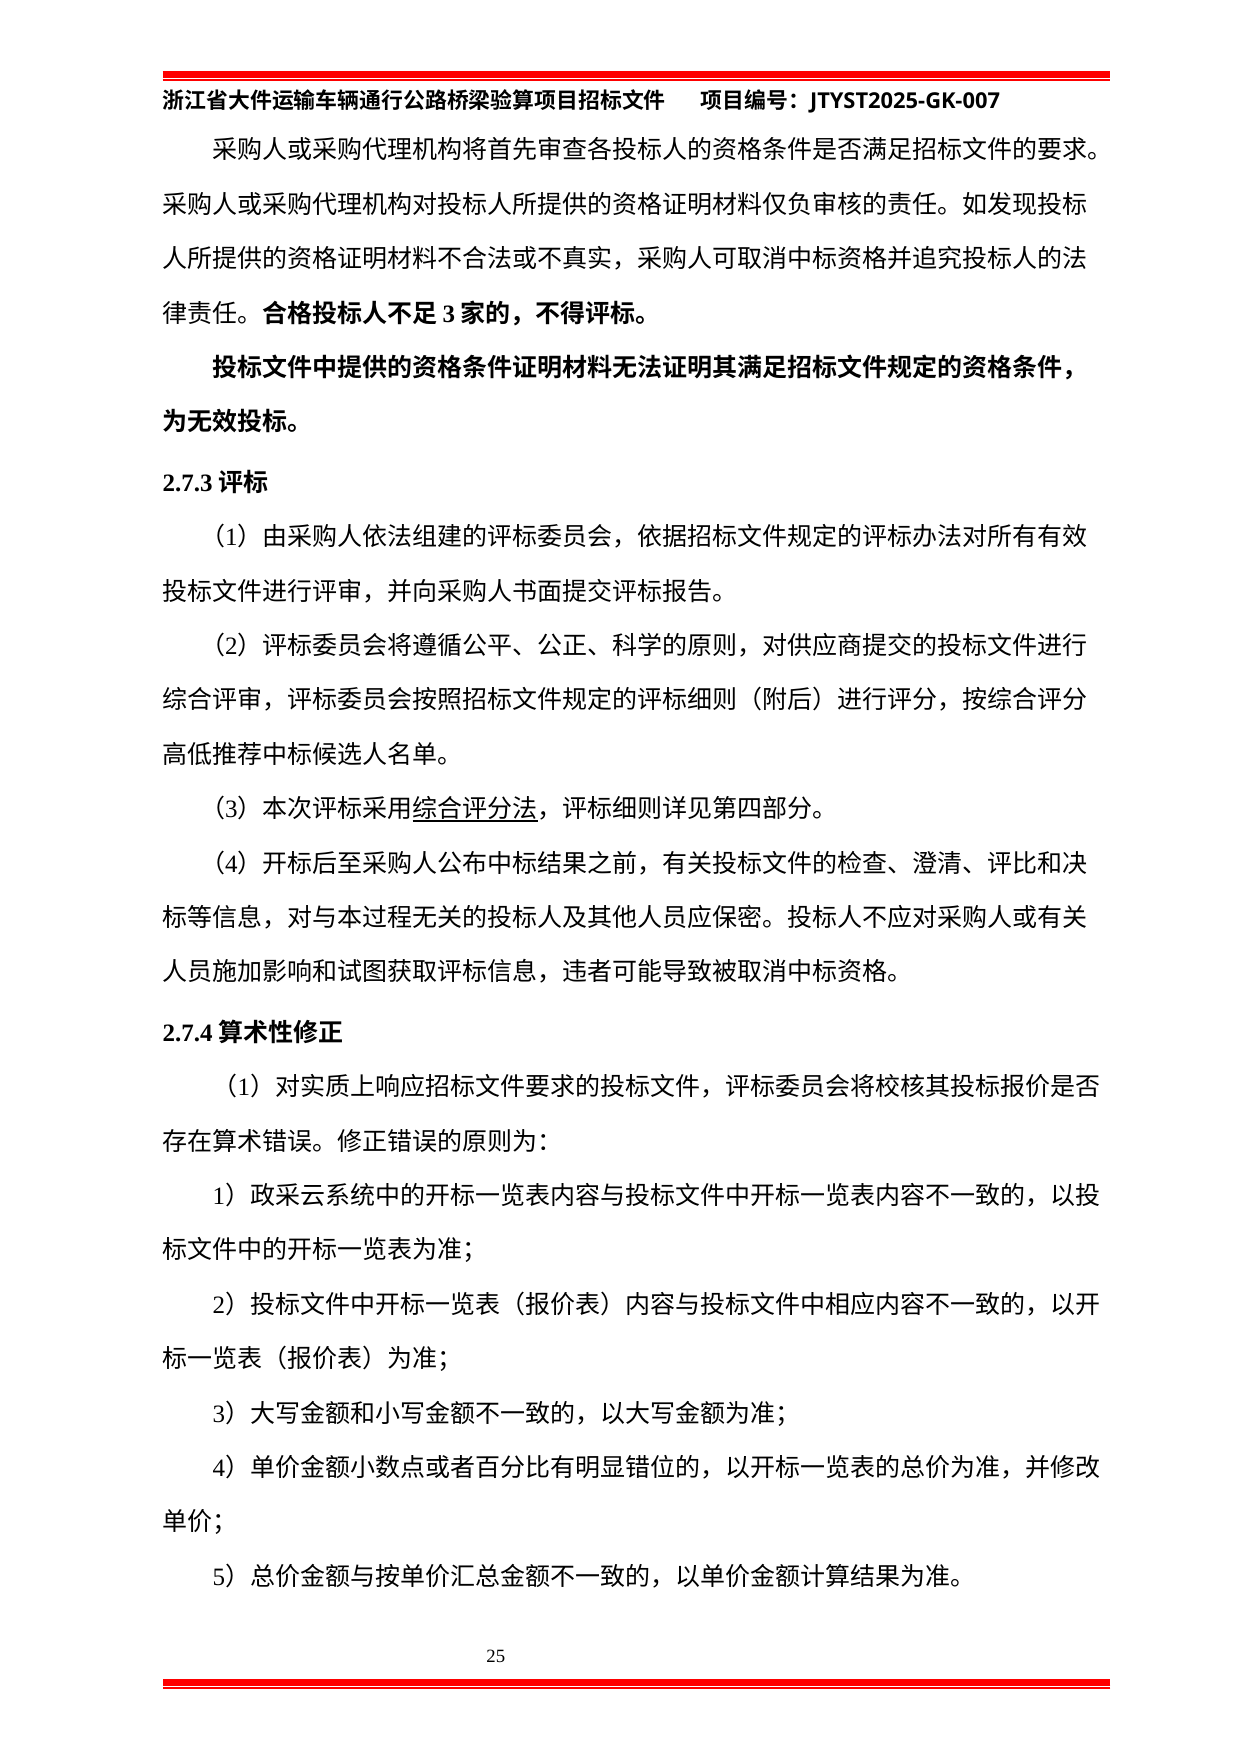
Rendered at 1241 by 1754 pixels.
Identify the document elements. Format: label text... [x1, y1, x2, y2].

text 4）单价金额小数点或者百分比有明显错位的，以开标一览表的总价为准，并修改单价； [162, 1447, 1110, 1538]
subtitle 2.7.3 评标 [162, 462, 1110, 499]
text 采购人或采购代理机构将首先审查各投标人的资格条件是否满足招标文件的要求。采购人或采购代理机构对投标人所提供的资格证明材料仅负审核的责任。如发现投标人所提供的资格证明材料不合法或不真实，采购人可取消中标资格并追究投标人的法律责任。合格投标人不足3家的，不得评标。 [162, 130, 1110, 329]
text （4）开标后至采购人公布中标结果之前，有关投标文件的检查、澄清、评比和决标等信息，对与本过程无关的投标人及其他人员应保密。投标人不应对采购人或有关人员施加影响和试图获取评标信息，违者可能导致被取消中标资格。 [162, 843, 1110, 988]
text （3）本次评标采用综合评分法，评标细则详见第四部分。 [162, 789, 1110, 825]
text 1）政采云系统中的开标一览表内容与投标文件中开标一览表内容不一致的，以投标文件中的开标一览表为准； [162, 1176, 1110, 1266]
text （1）对实质上响应招标文件要求的投标文件，评标委员会将校核其投标报价是否存在算术错误。修正错误的原则为： [162, 1067, 1110, 1157]
text 2）投标文件中开标一览表（报价表）内容与投标文件中相应内容不一致的，以开标一览表（报价表）为准； [162, 1284, 1110, 1375]
text （2）评标委员会将遵循公平、公正、科学的原则，对供应商提交的投标文件进行综合评审，评标委员会按照招标文件规定的评标细则（附后）进行评分，按综合评分高低推荐中标候选人名单。 [162, 626, 1110, 771]
text 5）总价金额与按单价汇总金额不一致的，以单价金额计算结果为准。 [162, 1556, 1110, 1592]
text （1）由采购人依法组建的评标委员会，依据招标文件规定的评标办法对所有有效投标文件进行评审，并向采购人书面提交评标报告。 [162, 517, 1110, 607]
text 投标文件中提供的资格条件证明材料无法证明其满足招标文件规定的资格条件，为无效投标。 [162, 347, 1110, 438]
text 3）大写金额和小写金额不一致的，以大写金额为准； [162, 1393, 1110, 1429]
subtitle 2.7.4 算术性修正 [162, 1012, 1110, 1049]
